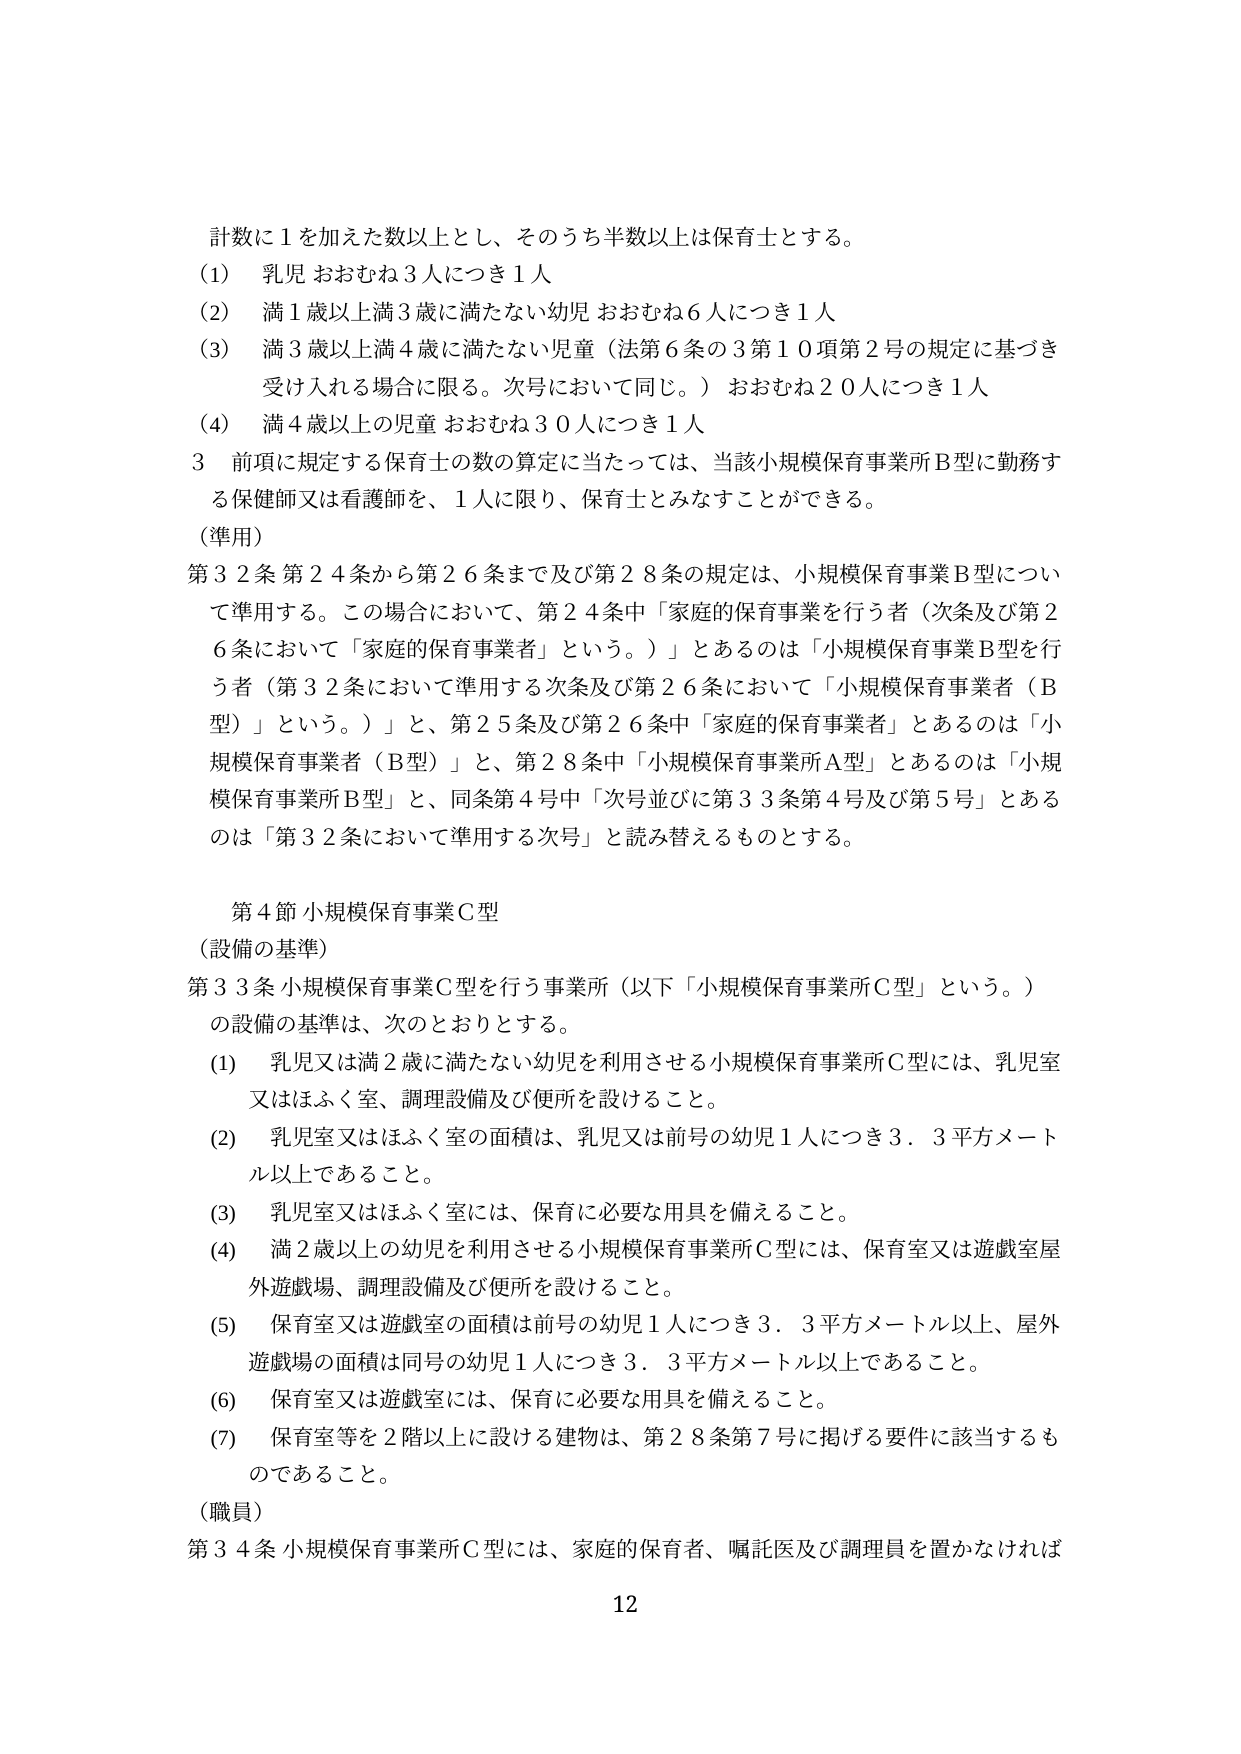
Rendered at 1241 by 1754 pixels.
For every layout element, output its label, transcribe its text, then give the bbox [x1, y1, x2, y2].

list 乳児室又はほふく室の面積は、乳児又は前号の幼児１人につき３．３平方メートル以上であること。 [210, 1117, 1063, 1192]
list 満２歳以上の幼児を利用させる小規模保育事業所Ｃ型には、保育室又は遊戯室屋外遊戯場、調理設備及び便所を設けること。 [210, 1229, 1063, 1304]
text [187, 217, 1063, 254]
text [187, 1529, 1063, 1567]
text 第４節 小規模保育事業Ｃ型 [187, 892, 1063, 929]
text （設備の基準） [187, 929, 1063, 967]
list 満４歳以上の児童 おおむね３０人につき１人 [187, 404, 1063, 442]
list 保育室等を２階以上に設ける建物は、第２８条第７号に掲げる要件に該当するものであること。 [210, 1417, 1063, 1492]
text （職員） [187, 1492, 1063, 1529]
list 乳児 おおむね３人につき１人 [187, 254, 1063, 292]
list 保育室又は遊戯室の面積は前号の幼児１人につき３．３平方メートル以上、屋外遊戯場の面積は同号の幼児１人につき３．３平方メートル以上であること。 [210, 1304, 1063, 1379]
text 第３２条 第２４条から第２６条まで及び第２８条の規定は、小規模保育事業Ｂ型について準用する。この場合において、第２４条中「家庭的保育事業を行う者（次条及び第２６条において「家庭的保育事業者」という。）」とあるのは「小規模保育事業Ｂ型を行う者（第３２条において準用する次条及び第２６条において「小規模保育事業者（Ｂ型）」という。）」と、第２５条及び第２６条中「家庭的保育事業者」とあるのは「小規模保育事業者（Ｂ型）」と、第２８条中「小規模保育事業所Ａ型」とあるのは「小規模保育事業所Ｂ型」と、同条第４号中「次号並びに第３３条第４号及び第５号」とあるのは「第３２条において準用する次号」と読み替えるものとする。 [187, 554, 1063, 854]
text 第３３条 小規模保育事業Ｃ型を行う事業所（以下「小規模保育事業所Ｃ型」という。） [187, 967, 1063, 1004]
list 保育室又は遊戯室には、保育に必要な用具を備えること。 [210, 1379, 1063, 1417]
list 乳児室又はほふく室には、保育に必要な用具を備えること。 [210, 1192, 1063, 1229]
list 満１歳以上満３歳に満たない幼児 おおむね６人につき１人 [187, 292, 1063, 329]
text ３ 前項に規定する保育士の数の算定に当たっては、当該小規模保育事業所Ｂ型に勤務する保健師又は看護師を、１人に限り、保育士とみなすことができる。 [187, 442, 1063, 517]
list 乳児又は満２歳に満たない幼児を利用させる小規模保育事業所Ｃ型には、乳児室又はほふく室、調理設備及び便所を設けること。 [210, 1042, 1063, 1117]
list 満３歳以上満４歳に満たない児童（法第６条の３第１０項第２号の規定に基づき受け入れる場合に限る。次号において同じ。） おおむね２０人につき１人 [187, 329, 1063, 404]
text （準用） [187, 517, 1063, 554]
text の設備の基準は、次のとおりとする。 [187, 1004, 1063, 1042]
